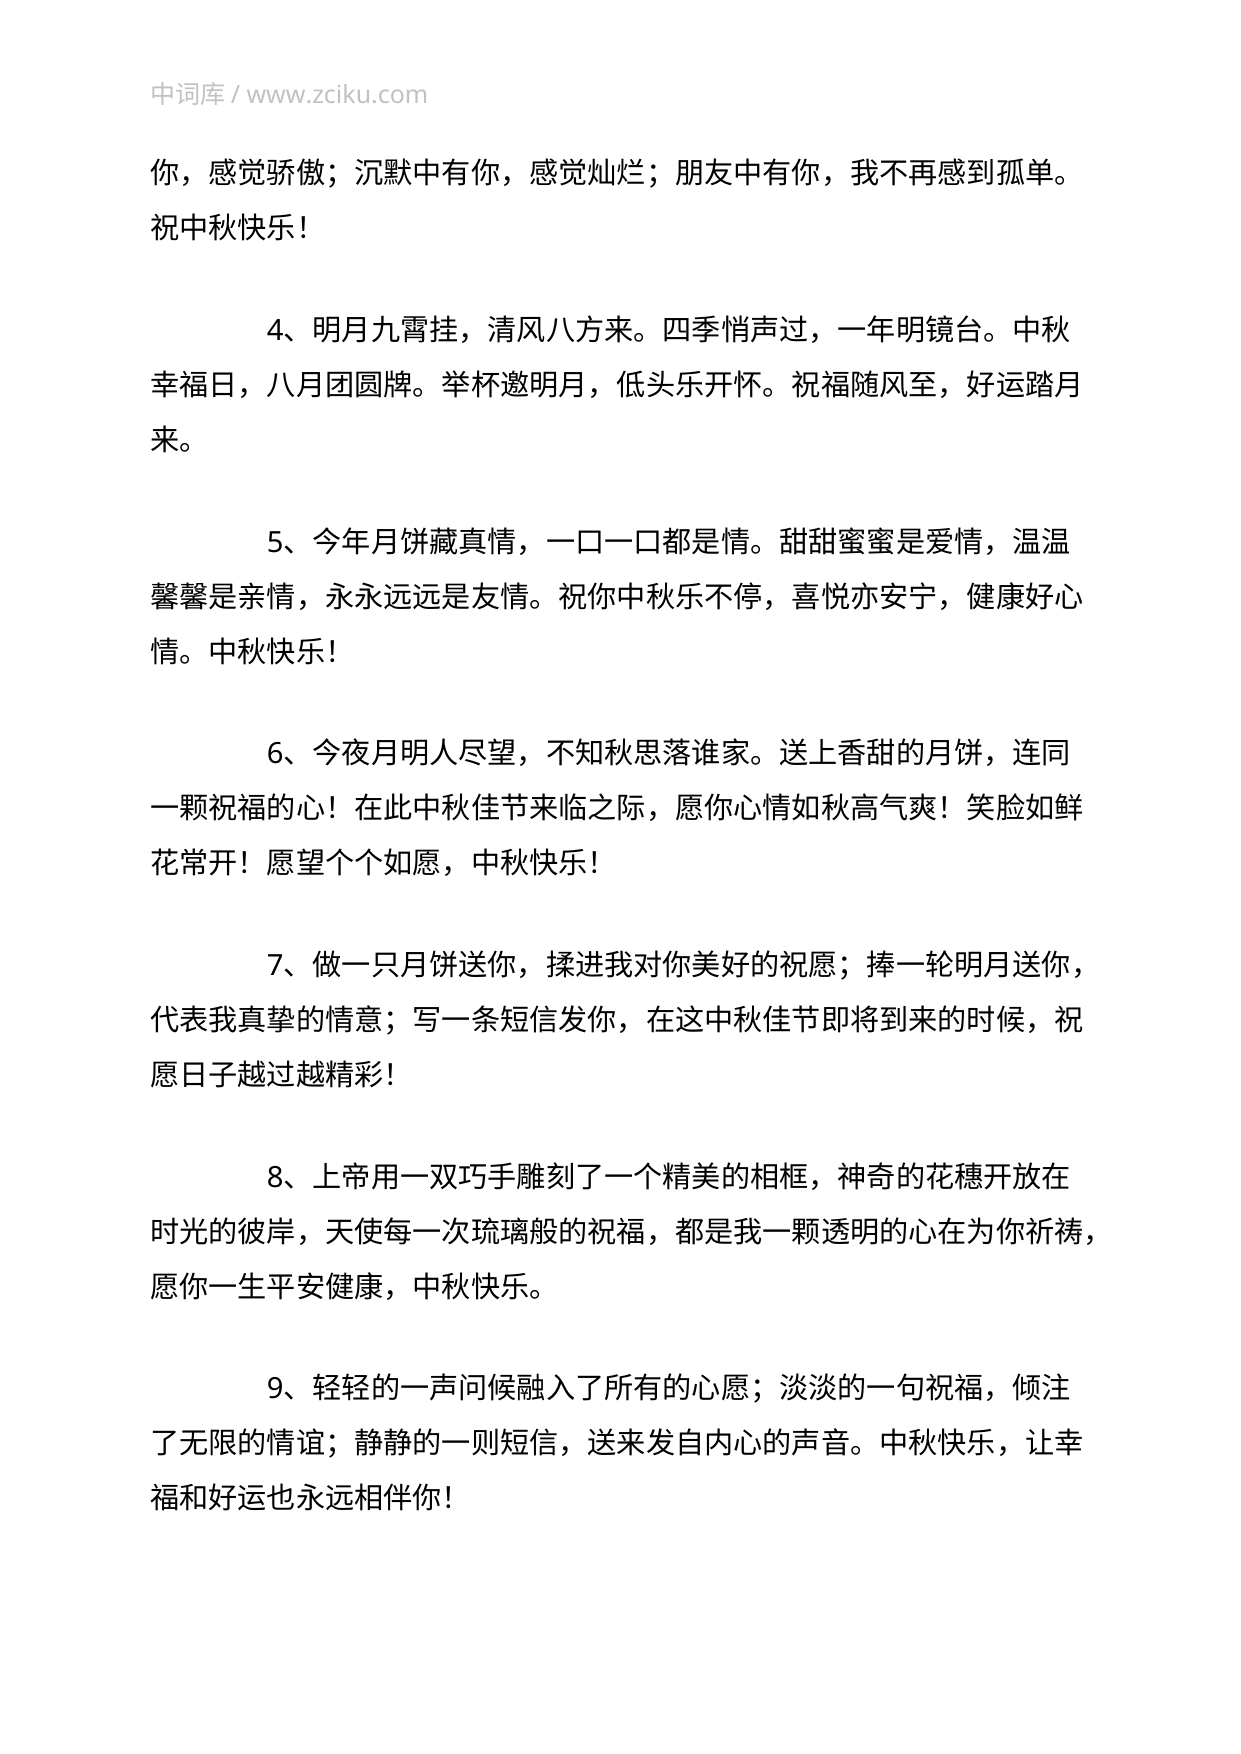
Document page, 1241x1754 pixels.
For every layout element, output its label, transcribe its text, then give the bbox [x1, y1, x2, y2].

text 4、明月九霄挂，清风八方来。四季悄声过，一年明镜台。中秋幸福日，八月团圆牌。举杯邀明月，低头乐开怀。祝福随风至，好运踏月来。 [150, 307, 1090, 459]
text 5、今年月饼藏真情，一口一口都是情。甜甜蜜蜜是爱情，温温馨馨是亲情，永永远远是友情。祝你中秋乐不停，喜悦亦安宁，健康好心情。中秋快乐！ [150, 518, 1090, 671]
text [150, 150, 1090, 247]
text 9、轻轻的一声问候融入了所有的心愿；淡淡的一句祝福，倾注了无限的情谊；静静的一则短信，送来发自内心的声音。中秋快乐，让幸福和好运也永远相伴你！ [150, 1365, 1090, 1517]
text 6、今夜月明人尽望，不知秋思落谁家。送上香甜的月饼，连同一颗祝福的心！在此中秋佳节来临之际，愿你心情如秋高气爽！笑脸如鲜花常开！愿望个个如愿，中秋快乐！ [150, 730, 1090, 882]
text 7、做一只月饼送你，揉进我对你美好的祝愿；捧一轮明月送你，代表我真挚的情意；写一条短信发你，在这中秋佳节即将到来的时候，祝愿日子越过越精彩！ [150, 942, 1090, 1094]
text 8、上帝用一双巧手雕刻了一个精美的相框，神奇的花穗开放在时光的彼岸，天使每一次琉璃般的祝福，都是我一颗透明的心在为你祈祷，愿你一生平安健康，中秋快乐。 [150, 1153, 1090, 1306]
